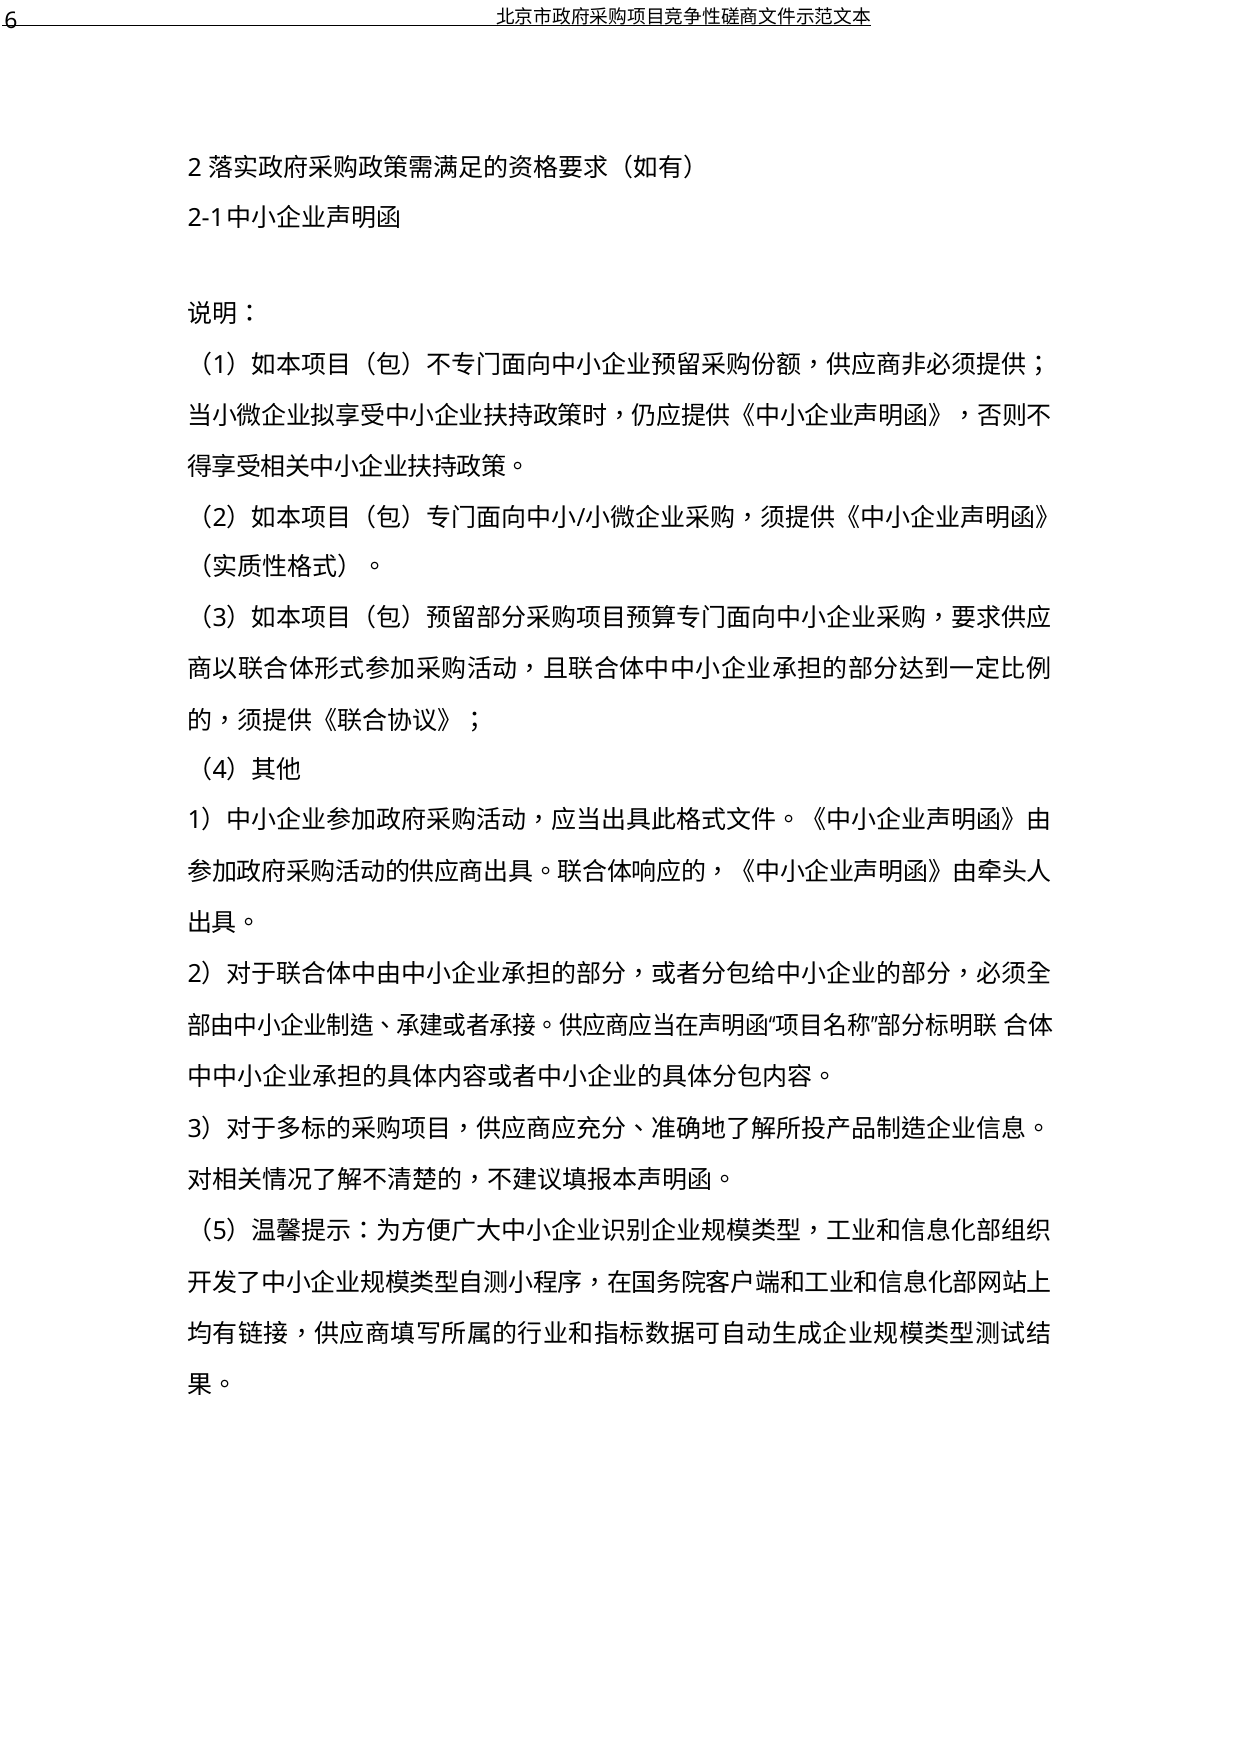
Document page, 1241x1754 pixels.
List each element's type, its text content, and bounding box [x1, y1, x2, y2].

text （1）如本项目（包）不专门面向中小企业预留采购份额，供应商非必须提供； 当小微企业拟享受中小企业扶持政策时，仍应提供《中小企业声明函》，否则不得享受相关中小企业扶持政策。 [187, 346, 1053, 483]
text （4）其他 [187, 754, 1190, 785]
text （3）如本项目（包）预留部分采购项目预算专门面向中小企业采购，要求供应商以联合体形式参加采购活动，且联合体中中小企业承担的部分达到一定比例的，须提供《联合协议》； [187, 599, 1053, 736]
text 3）对于多标的采购项目，供应商应充分、准确地了解所投产品制造企业信息。对相关情况了解不清楚的，不建议填报本声明函。 [187, 1110, 1053, 1196]
text 说明： [187, 296, 1190, 330]
text 1）中小企业参加政府采购活动，应当出具此格式文件。《中小企业声明函》由参加政府采购活动的供应商出具。联合体响应的，《中小企业声明函》由牵头人出具。 [187, 802, 1053, 939]
text （实质性格式）。 [187, 549, 1190, 583]
text （2）如本项目（包）专门面向中小/小微企业采购，须提供《中小企业声明函》 [187, 500, 1190, 532]
text 2 落实政府采购政策需满足的资格要求（如有） [187, 149, 1190, 183]
list 中小企业声明函 [187, 200, 1190, 234]
text 2）对于联合体中由中小企业承担的部分，或者分包给中小企业的部分，必须全部由中小企业制造、承建或者承接。供应商应当在声明函“项目名称”部分标明联 合体中中小企业承担的具体内容或者中小企业的具体分包内容。 [187, 956, 1053, 1093]
text （5）温馨提示：为方便广大中小企业识别企业规模类型，工业和信息化部组织开发了中小企业规模类型自测小程序，在国务院客户端和工业和信息化部网站上均有链接，供应商填写所属的行业和指标数据可自动生成企业规模类型测试结果。 [187, 1213, 1053, 1401]
